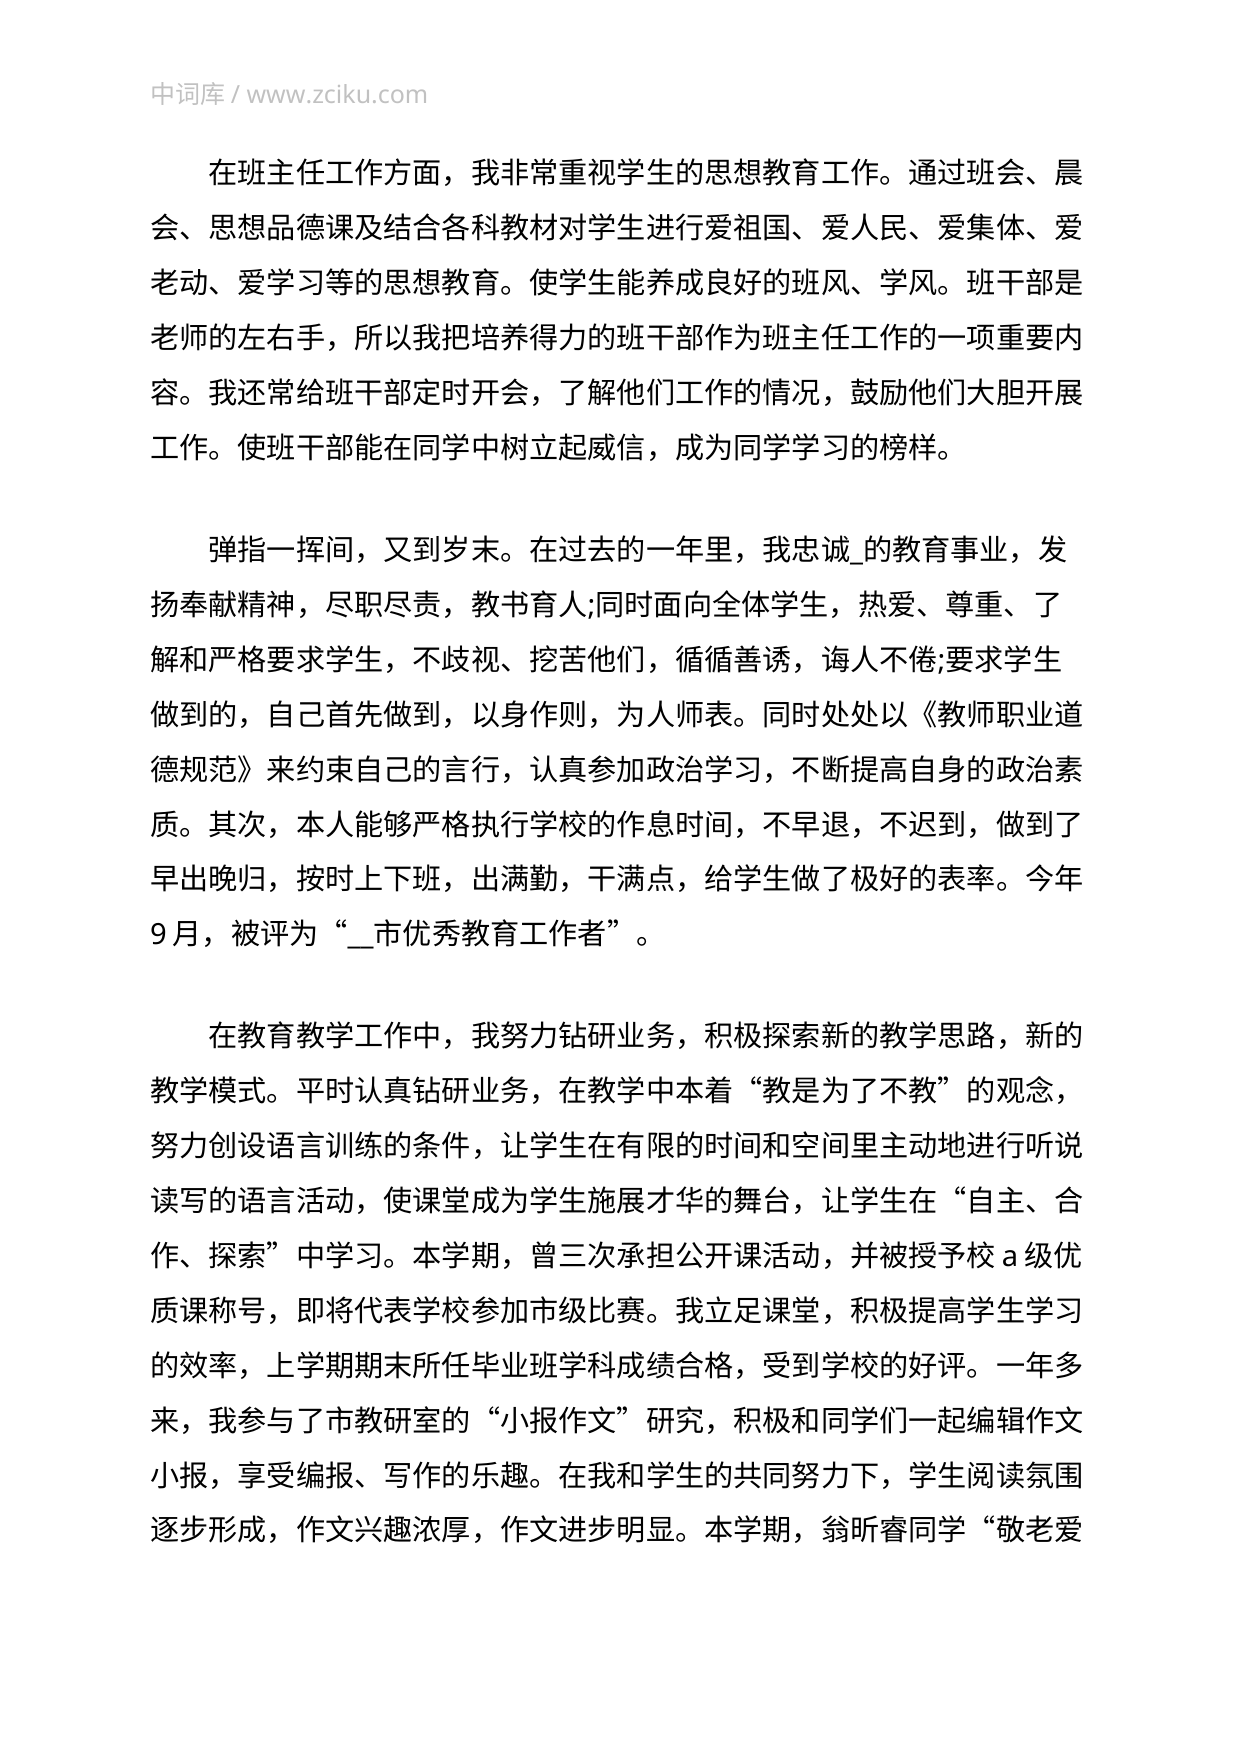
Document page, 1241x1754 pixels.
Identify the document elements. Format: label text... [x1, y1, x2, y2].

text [150, 1013, 1090, 1549]
text 弹指一挥间，又到岁末。在过去的一年里，我忠诚_的教育事业，发扬奉献精神，尽职尽责，教书育人;同时面向全体学生，热爱、尊重、了解和严格要求学生，不歧视、挖苦他们，循循善诱，诲人不倦;要求学生做到的，自己首先做到，以身作则，为人师表。同时处处以《教师职业道德规范》来约束自己的言行，认真参加政治学习，不断提高自身的政治素质。其次，本人能够严格执行学校的作息时间，不早退，不迟到，做到了早出晚归，按时上下班，出满勤，干满点，给学生做了极好的表率。今年9月，被评为“__市优秀教育工作者”。 [150, 526, 1090, 953]
text 在班主任工作方面，我非常重视学生的思想教育工作。通过班会、晨会、思想品德课及结合各科教材对学生进行爱祖国、爱人民、爱集体、爱老动、爱学习等的思想教育。使学生能养成良好的班风、学风。班干部是老师的左右手，所以我把培养得力的班干部作为班主任工作的一项重要内容。我还常给班干部定时开会，了解他们工作的情况，鼓励他们大胆开展工作。使班干部能在同学中树立起威信，成为同学学习的榜样。 [150, 150, 1090, 467]
